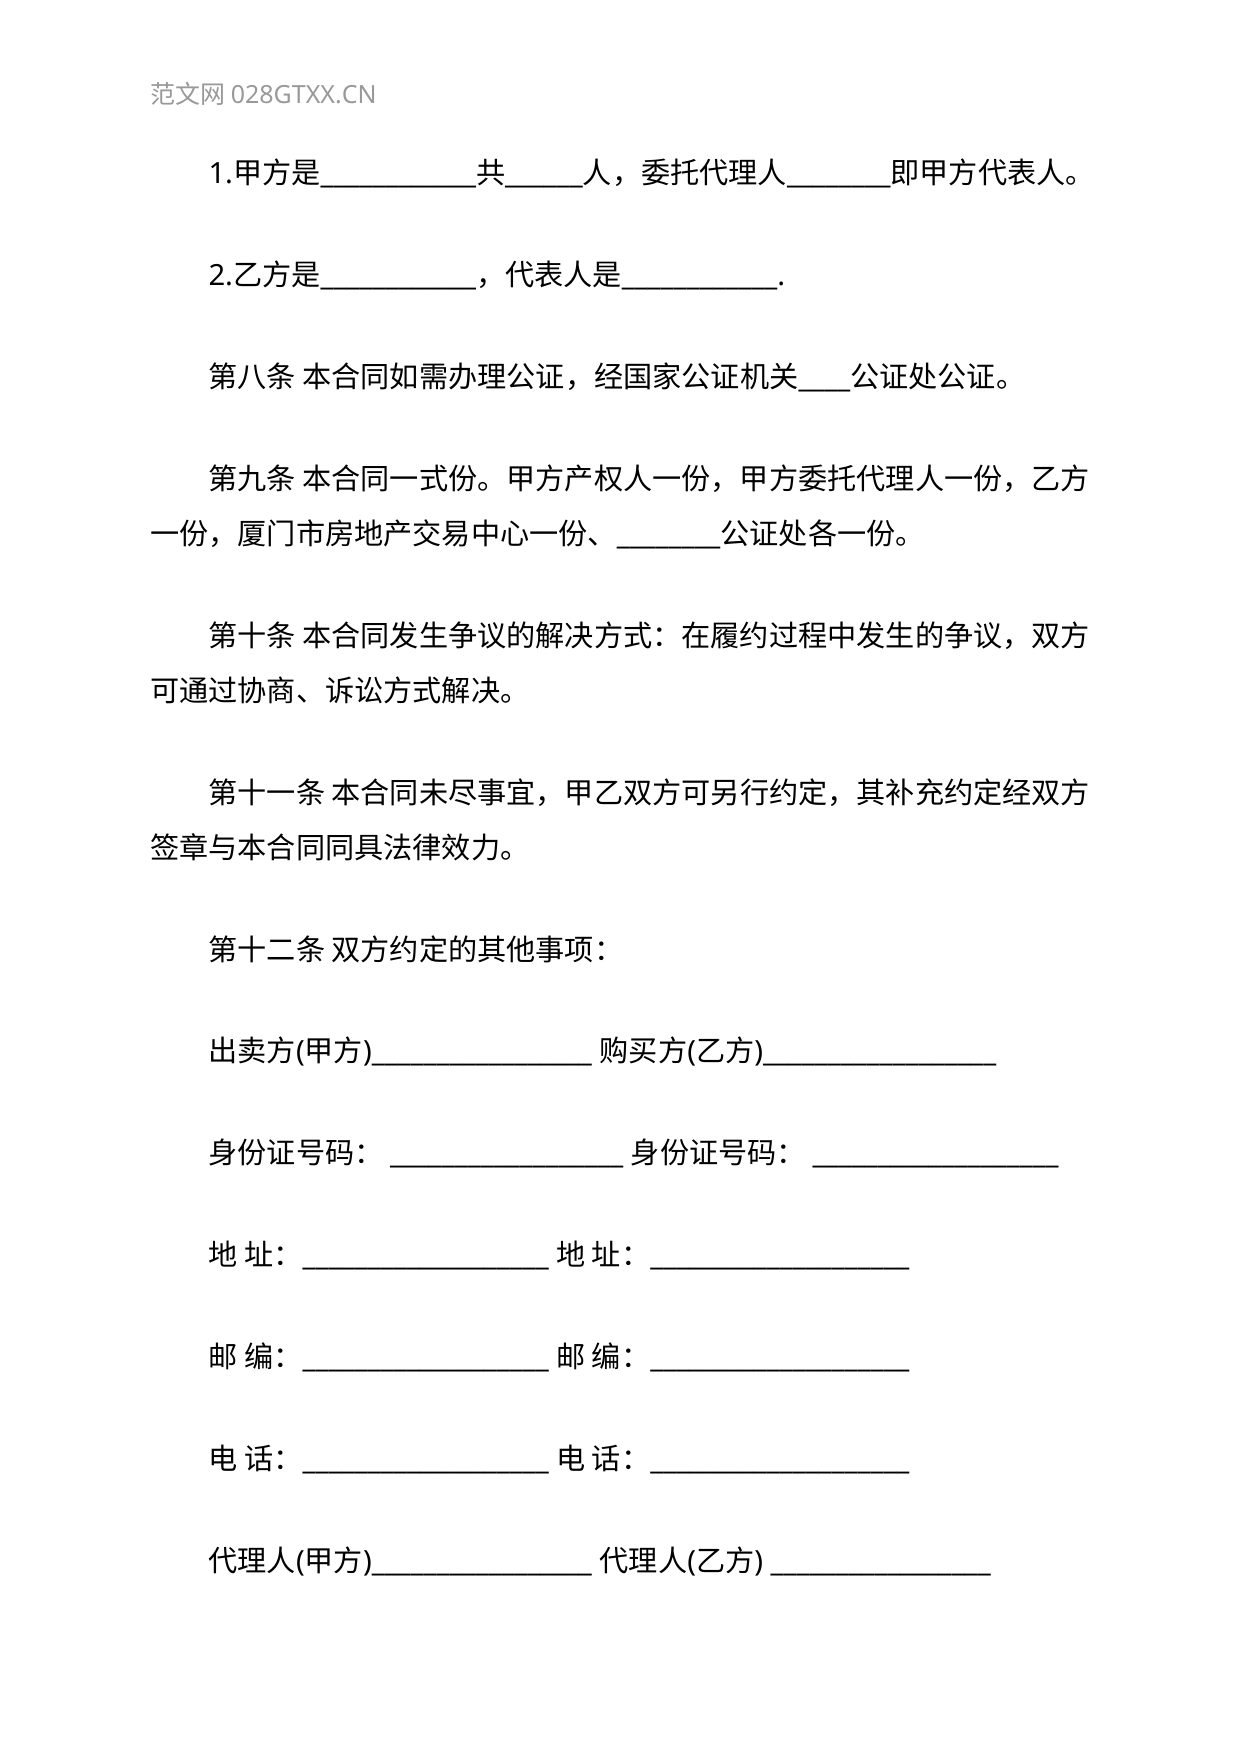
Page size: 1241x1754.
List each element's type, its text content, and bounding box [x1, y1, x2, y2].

text 第八条 本合同如需办理公证，经国家公证机关____公证处公证。 [150, 354, 1090, 396]
text 电 话：___________________ 电 话：____________________ [150, 1436, 1090, 1478]
text 邮 编：___________________ 邮 编：____________________ [150, 1334, 1090, 1376]
text 第十一条 本合同未尽事宜，甲乙双方可另行约定，其补充约定经双方签章与本合同同具法律效力。 [150, 769, 1090, 867]
text 1.甲方是____________共______人，委托代理人________即甲方代表人。 [150, 150, 1090, 192]
text 地 址：___________________ 地 址：____________________ [150, 1232, 1090, 1274]
text 第十条 本合同发生争议的解决方式：在履约过程中发生的争议，双方可通过协商、诉讼方式解决。 [150, 613, 1090, 710]
text 身份证号码： __________________ 身份证号码： ___________________ [150, 1130, 1090, 1172]
text 出卖方(甲方)_________________ 购买方(乙方)__________________ [150, 1028, 1090, 1070]
text 第十二条 双方约定的其他事项： [150, 926, 1090, 968]
text 代理人(甲方)_________________ 代理人(乙方) _________________ [150, 1538, 1090, 1580]
text 2.乙方是____________，代表人是____________. [150, 252, 1090, 294]
text 第九条 本合同一式份。甲方产权人一份，甲方委托代理人一份，乙方一份，厦门市房地产交易中心一份、________公证处各一份。 [150, 456, 1090, 553]
